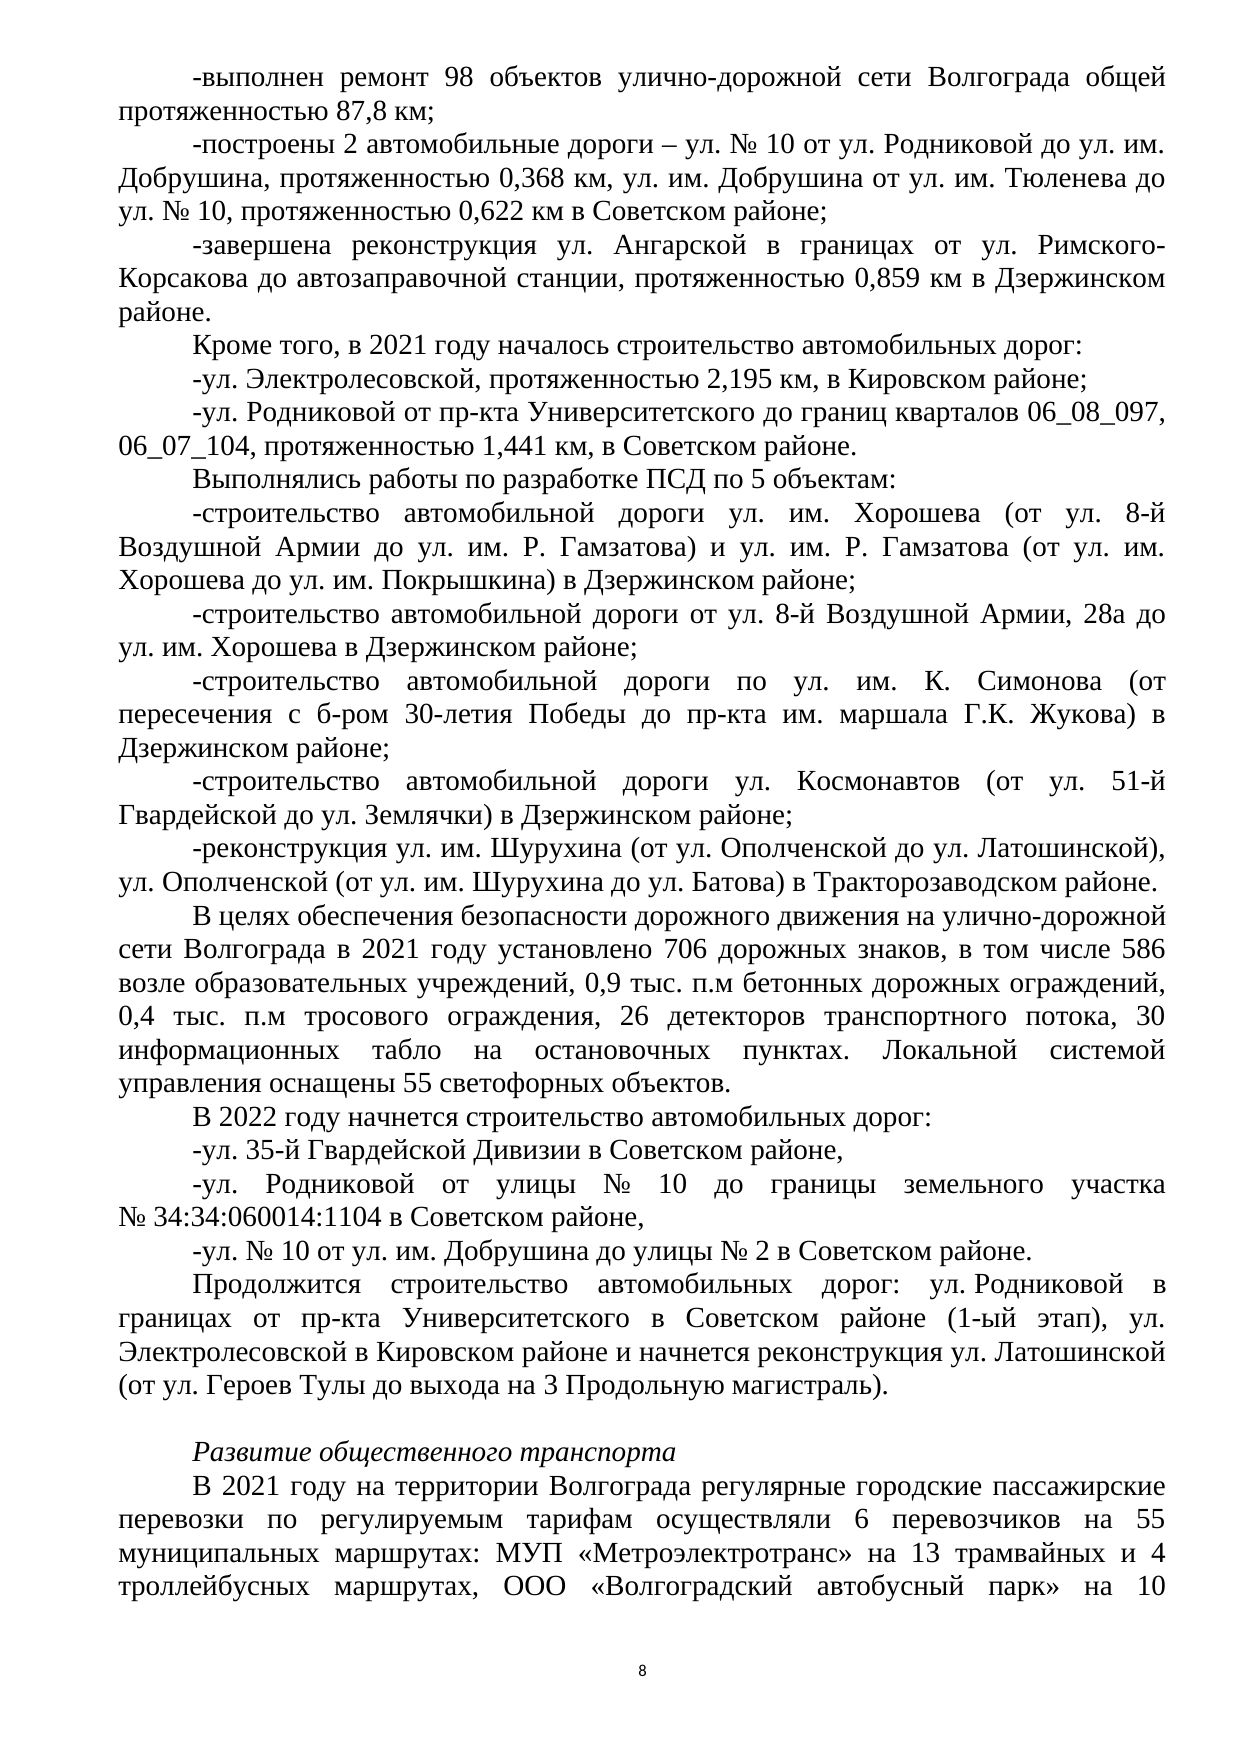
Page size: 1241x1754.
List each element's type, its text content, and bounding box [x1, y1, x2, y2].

text Продолжится строительство автомобильных дорог: ул. Родниковой в границах от пр-кта Университетского в Советском районе (1-ый этап), ул. Электролесовской в Кировском районе и начнется реконструкция ул. Латошинской (от ул. Героев Тулы до выхода на 3 Продольную магистраль). [118, 1267, 1167, 1401]
text -ул. Электролесовской, протяженностью 2,195 км, в Кировском районе; [118, 361, 1167, 394]
text -ул. № 10 от ул. им. Добрушина до улицы № 2 в Советском районе. [118, 1233, 1167, 1267]
text -построены 2 автомобильные дороги – ул. № 10 от ул. Родниковой до ул. им. Добрушина, протяженностью 0,368 км, ул. им. Добрушина от ул. им. Тюленева до ул. № 10, протяженностью 0,622 км в Советском районе; [118, 126, 1167, 227]
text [118, 1468, 1167, 1602]
text -ул. 35-й Гвардейской Дивизии в Советском районе, [118, 1132, 1167, 1166]
text -строительство автомобильной дороги от ул. 8-й Воздушной Армии, 28а до ул. им. Хорошева в Дзержинском районе; [118, 596, 1167, 663]
text -ул. Родниковой от улицы № 10 до границы земельного участка № 34:34:060014:1104 в Советском районе, [118, 1166, 1167, 1233]
text -реконструкция ул. им. Шурухина (от ул. Ополченской до ул. Латошинской), ул. Ополченской (от ул. им. Шурухина до ул. Батова) в Тракторозаводском районе. [118, 831, 1167, 898]
text -выполнен ремонт 98 объектов улично-дорожной сети Волгограда общей протяженностью 87,8 км; [118, 59, 1167, 126]
text Выполнялись работы по разработке ПСД по 5 объектам: [118, 462, 1167, 495]
text Развитие общественного транспорта [118, 1434, 1167, 1468]
text Кроме того, в 2021 году началось строительство автомобильных дорог: [118, 327, 1167, 361]
text В 2022 году начнется строительство автомобильных дорог: [118, 1099, 1167, 1132]
text -строительство автомобильной дороги по ул. им. К. Симонова (от пересечения с б-ром 30-летия Победы до пр-кта им. маршала Г.К. Жукова) в Дзержинском районе; [118, 663, 1167, 763]
text -завершена реконструкция ул. Ангарской в границах от ул. Римского-Корсакова до автозаправочной станции, протяженностью 0,859 км в Дзержинском районе. [118, 227, 1167, 327]
text В целях обеспечения безопасности дорожного движения на улично-дорожной сети Волгограда в 2021 году установлено 706 дорожных знаков, в том числе 586 возле образовательных учреждений, 0,9 тыс. п.м бетонных дорожных ограждений, 0,4 тыс. п.м тросового ограждения, 26 детекторов транспортного потока, 30 информационных табло на остановочных пунктах. Локальной системой управления оснащены 55 светофорных объектов. [118, 898, 1167, 1099]
text -строительство автомобильной дороги ул. им. Хорошева (от ул. 8-й Воздушной Армии до ул. им. Р. Гамзатова) и ул. им. Р. Гамзатова (от ул. им. Хорошева до ул. им. Покрышкина) в Дзержинском районе; [118, 495, 1167, 596]
text -ул. Родниковой от пр-кта Университетского до границ кварталов 06_08_097, 06_07_104, протяженностью 1,441 км, в Советском районе. [118, 394, 1167, 462]
text -строительство автомобильной дороги ул. Космонавтов (от ул. 51-й Гвардейской до ул. Землячки) в Дзержинском районе; [118, 763, 1167, 831]
